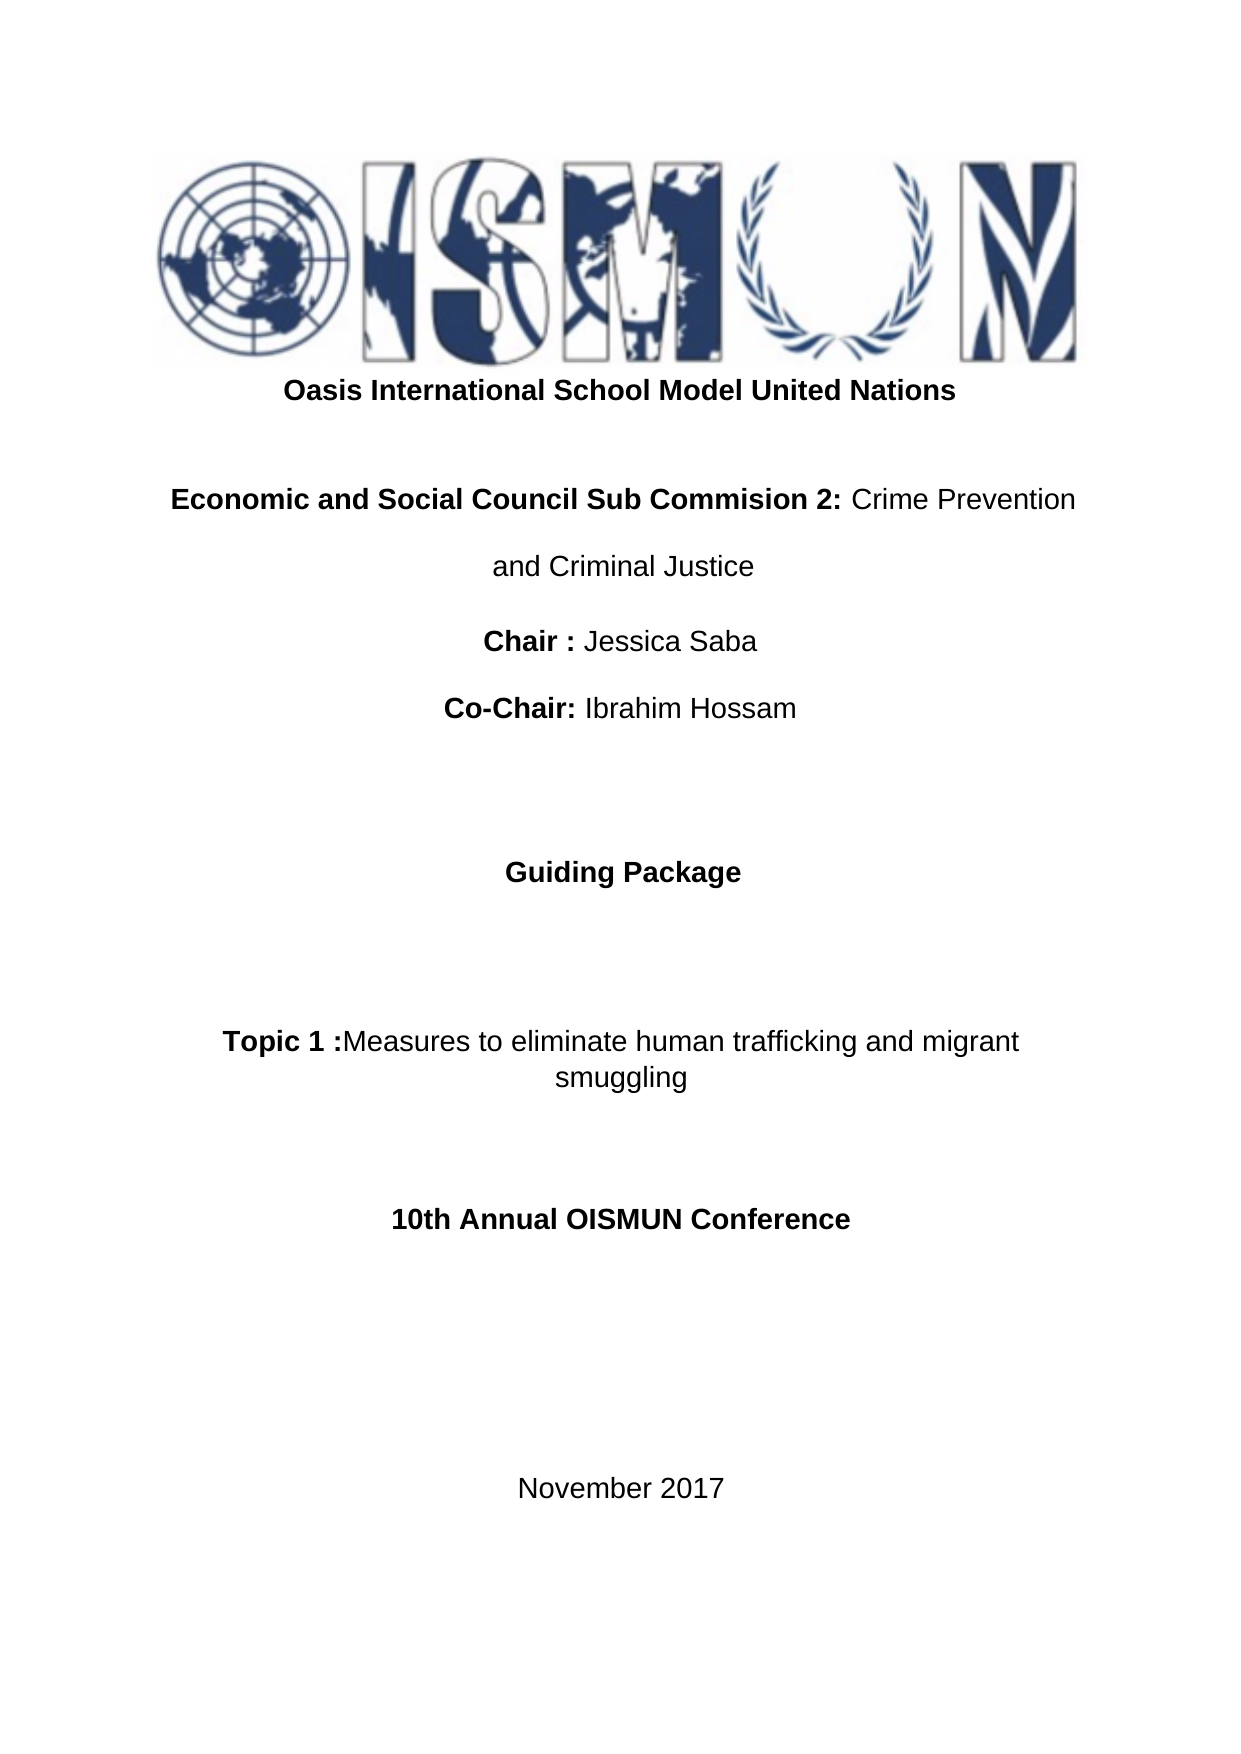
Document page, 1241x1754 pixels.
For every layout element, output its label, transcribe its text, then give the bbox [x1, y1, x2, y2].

text 10th Annual OISMUN Conference [152, 1202, 1090, 1236]
text Economic and Social Council Sub Commision 2: Crime Prevention and Criminal Justice [156, 482, 1090, 582]
text Oasis International School Model United Nations [150, 373, 1090, 406]
text Chair : Jessica Saba [150, 624, 1090, 658]
picture [150, 150, 1091, 373]
text Co-Chair: Ibrahim Hossam [150, 691, 1090, 725]
text Guiding Package [156, 855, 1090, 888]
text November 2017 [152, 1471, 1090, 1504]
text Topic 1 :Measures to eliminate human trafficking and migrant smuggling [152, 1024, 1090, 1093]
